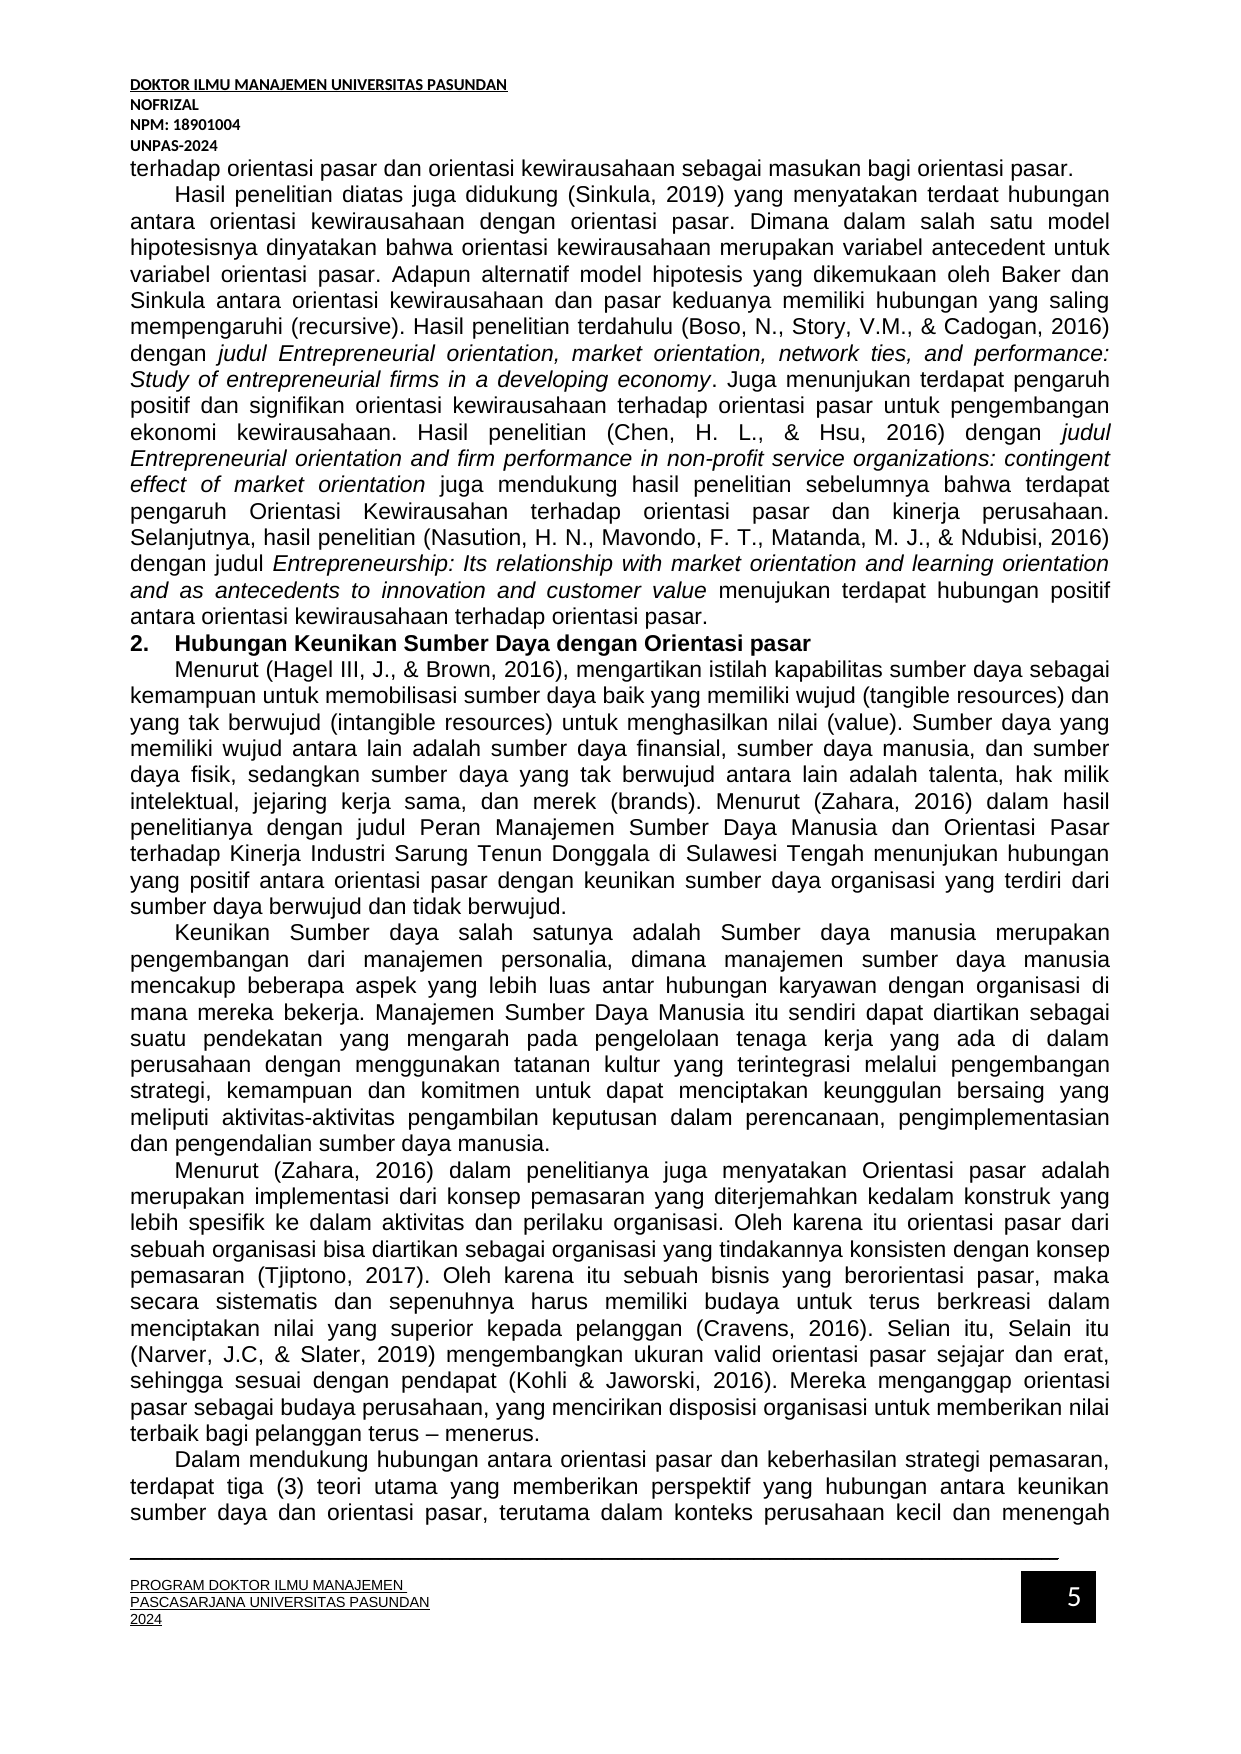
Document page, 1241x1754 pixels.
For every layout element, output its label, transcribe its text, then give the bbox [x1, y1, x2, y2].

text Menurut (Zahara, 2016) dalam penelitianya juga menyatakan Orientasi pasar adalah merupakan implementasi dari konsep pemasaran yang diterjemahkan kedalam konstruk yang lebih spesifik ke dalam aktivitas dan perilaku organisasi. Oleh karena itu orientasi pasar dari sebuah organisasi bisa diartikan sebagai organisasi yang tindakannya konsisten dengan konsep pemasaran (Tjiptono, 2017). Oleh karena itu sebuah bisnis yang berorientasi pasar, maka secara sistematis dan sepenuhnya harus memiliki budaya untuk terus berkreasi dalam menciptakan nilai yang superior kepada pelanggan (Cravens, 2016). Selian itu, Selain itu (Narver, J.C, & Slater, 2019) mengembangkan ukuran valid orientasi pasar sejajar dan erat, sehingga sesuai dengan pendapat (Kohli & Jaworski, 2016). Mereka menganggap orientasi pasar sebagai budaya perusahaan, yang mencirikan disposisi organisasi untuk memberikan nilai terbaik bagi pelanggan terus – menerus. [130, 1157, 1110, 1446]
text Keunikan Sumber daya salah satunya adalah Sumber daya manusia merupakan pengembangan dari manajemen personalia, dimana manajemen sumber daya manusia mencakup beberapa aspek yang lebih luas antar hubungan karyawan dengan organisasi di mana mereka bekerja. Manajemen Sumber Daya Manusia itu sendiri dapat diartikan sebagai suatu pendekatan yang mengarah pada pengelolaan tenaga kerja yang ada di dalam perusahaan dengan menggunakan tatanan kultur yang terintegrasi melalui pengembangan strategi, kemampuan dan komitmen untuk dapat menciptakan keunggulan bersaing yang meliputi aktivitas-aktivitas pengambilan keputusan dalam perencanaan, pengimplementasian dan pengendalian sumber daya manusia. [130, 919, 1110, 1157]
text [130, 1446, 1110, 1526]
text Hasil penelitian diatas juga didukung (Sinkula, 2019) yang menyatakan terdaat hubungan antara orientasi kewirausahaan dengan orientasi pasar. Dimana dalam salah satu model hipotesisnya dinyatakan bahwa orientasi kewirausahaan merupakan variabel antecedent untuk variabel orientasi pasar. Adapun alternatif model hipotesis yang dikemukaan oleh Baker dan Sinkula antara orientasi kewirausahaan dan pasar keduanya memiliki hubungan yang saling mempengaruhi (recursive). Hasil penelitian terdahulu (Boso, N., Story, V.M., & Cadogan, 2016) dengan judul Entrepreneurial orientation, market orientation, network ties, and performance: Study of entrepreneurial firms in a developing economy. Juga menunjukan terdapat pengaruh positif dan signifikan orientasi kewirausahaan terhadap orientasi pasar untuk pengembangan ekonomi kewirausahaan. Hasil penelitian (Chen, H. L., & Hsu, 2016) dengan judul Entrepreneurial orientation and firm performance in non-profit service organizations: contingent effect of market orientation juga mendukung hasil penelitian sebelumnya bahwa terdapat pengaruh Orientasi Kewirausahan terhadap orientasi pasar dan kinerja perusahaan. Selanjutnya, hasil penelitian (Nasution, H. N., Mavondo, F. T., Matanda, M. J., & Ndubisi, 2016) dengan judul Entrepreneurship: Its relationship with market orientation and learning orientation and as antecedents to innovation and customer value menujukan terdapat hubungan positif antara orientasi kewirausahaan terhadap orientasi pasar. [130, 181, 1110, 629]
text Menurut (Hagel III, J., & Brown, 2016), mengartikan istilah kapabilitas sumber daya sebagai kemampuan untuk memobilisasi sumber daya baik yang memiliki wujud (tangible resources) dan yang tak berwujud (intangible resources) untuk menghasilkan nilai (value). Sumber daya yang memiliki wujud antara lain adalah sumber daya finansial, sumber daya manusia, dan sumber daya fisik, sedangkan sumber daya yang tak berwujud antara lain adalah talenta, hak milik intelektual, jejaring kerja sama, dan merek (brands). Menurut (Zahara, 2016) dalam hasil penelitianya dengan judul Peran Manajemen Sumber Daya Manusia dan Orientasi Pasar terhadap Kinerja Industri Sarung Tenun Donggala di Sulawesi Tengah menunjukan hubungan yang positif antara orientasi pasar dengan keunikan sumber daya organisasi yang terdiri dari sumber daya berwujud dan tidak berwujud. [130, 656, 1110, 919]
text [130, 155, 1110, 181]
list Hubungan Keunikan Sumber Daya dengan Orientasi pasar [130, 629, 1110, 656]
